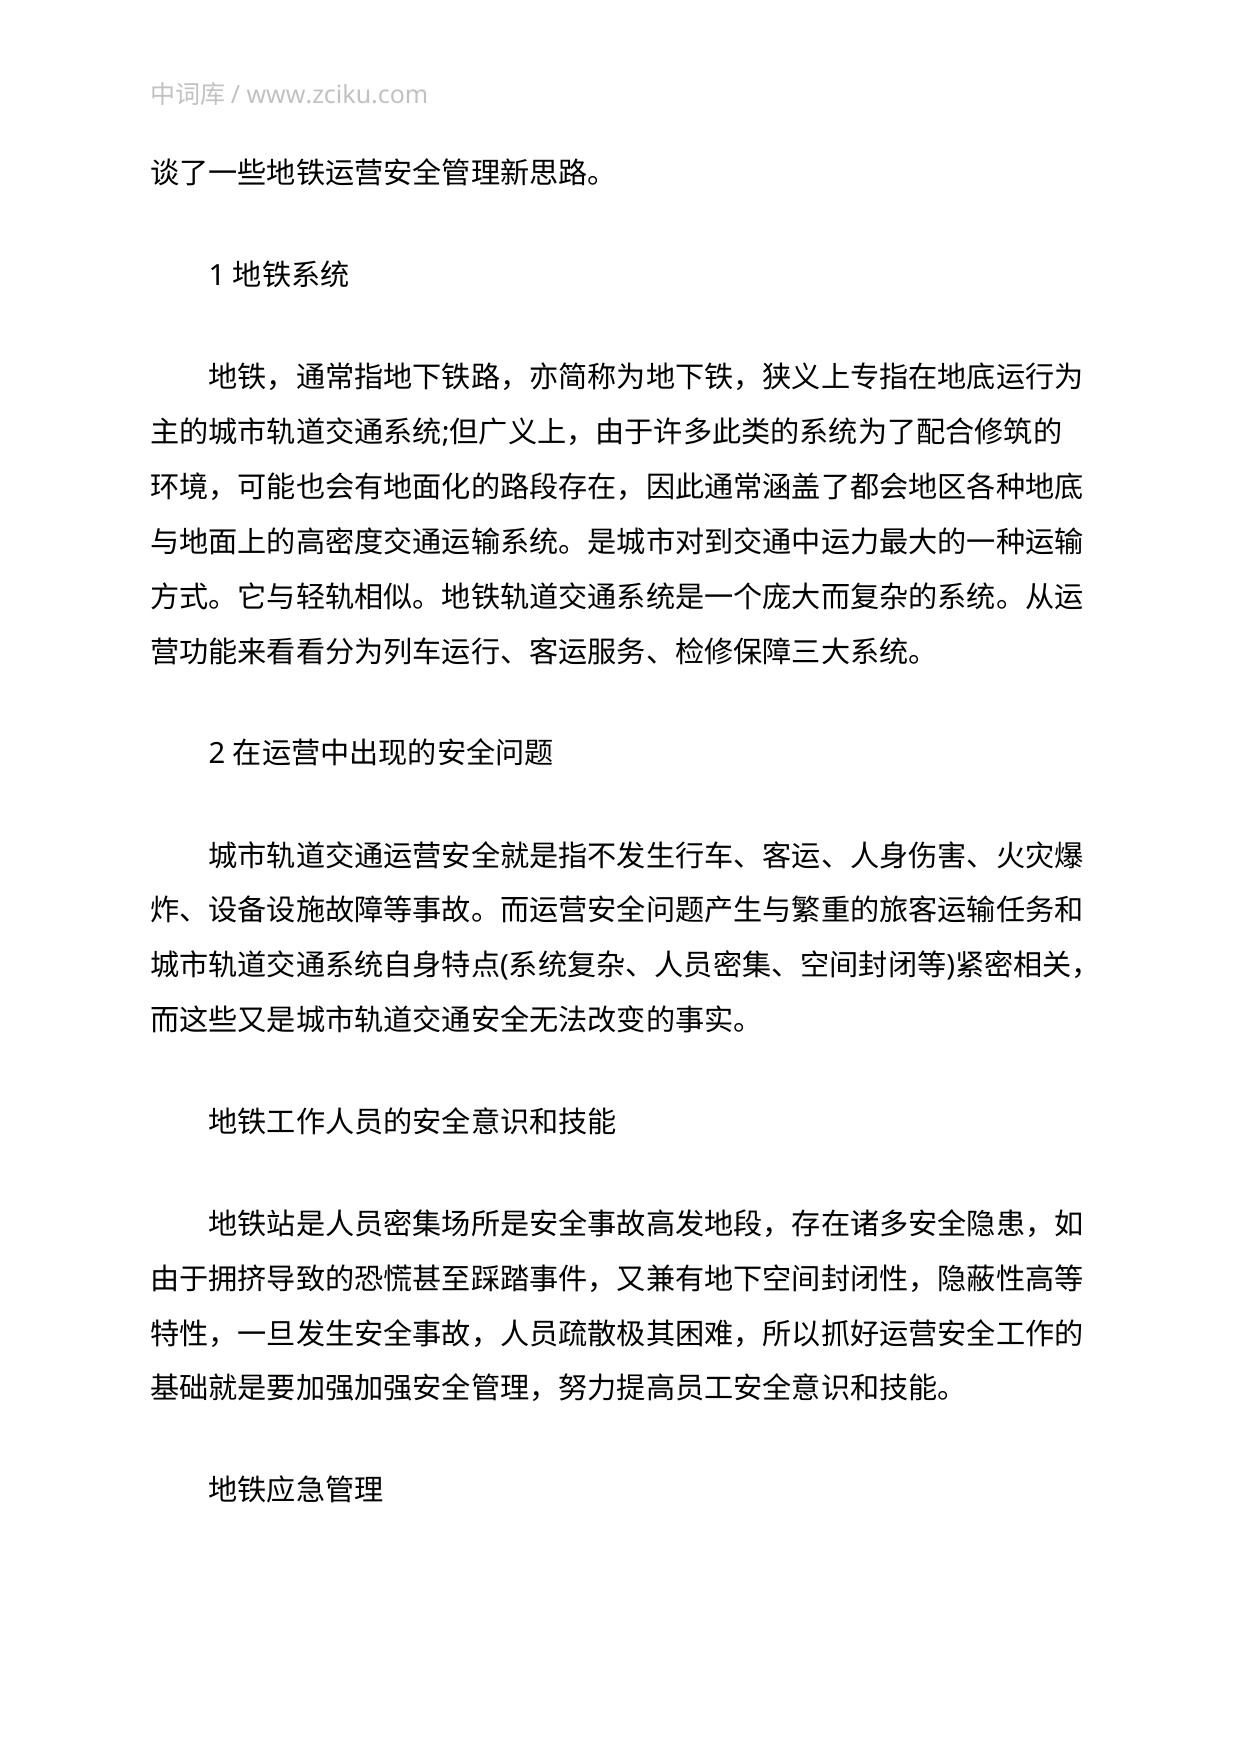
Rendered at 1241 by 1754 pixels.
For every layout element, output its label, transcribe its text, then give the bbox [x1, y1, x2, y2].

text 地铁，通常指地下铁路，亦简称为地下铁，狭义上专指在地底运行为主的城市轨道交通系统;但广义上，由于许多此类的系统为了配合修筑的环境，可能也会有地面化的路段存在，因此通常涵盖了都会地区各种地底与地面上的高密度交通运输系统。是城市对到交通中运力最大的一种运输方式。它与轻轨相似。地铁轨道交通系统是一个庞大而复杂的系统。从运营功能来看看分为列车运行、客运服务、检修保障三大系统。 [150, 354, 1090, 671]
text 地铁工作人员的安全意识和技能 [150, 1099, 1090, 1141]
text 地铁应急管理 [150, 1467, 1090, 1509]
text 1 地铁系统 [150, 252, 1090, 294]
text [150, 150, 1090, 192]
text 地铁站是人员密集场所是安全事故高发地段，存在诸多安全隐患，如由于拥挤导致的恐慌甚至踩踏事件，又兼有地下空间封闭性，隐蔽性高等特性，一旦发生安全事故，人员疏散极其困难，所以抓好运营安全工作的基础就是要加强加强安全管理，努力提高员工安全意识和技能。 [150, 1200, 1090, 1407]
text 城市轨道交通运营安全就是指不发生行车、客运、人身伤害、火灾爆炸、设备设施故障等事故。而运营安全问题产生与繁重的旅客运输任务和城市轨道交通系统自身特点(系统复杂、人员密集、空间封闭等)紧密相关，而这些又是城市轨道交通安全无法改变的事实。 [150, 832, 1090, 1039]
text 2 在运营中出现的安全问题 [150, 730, 1090, 772]
